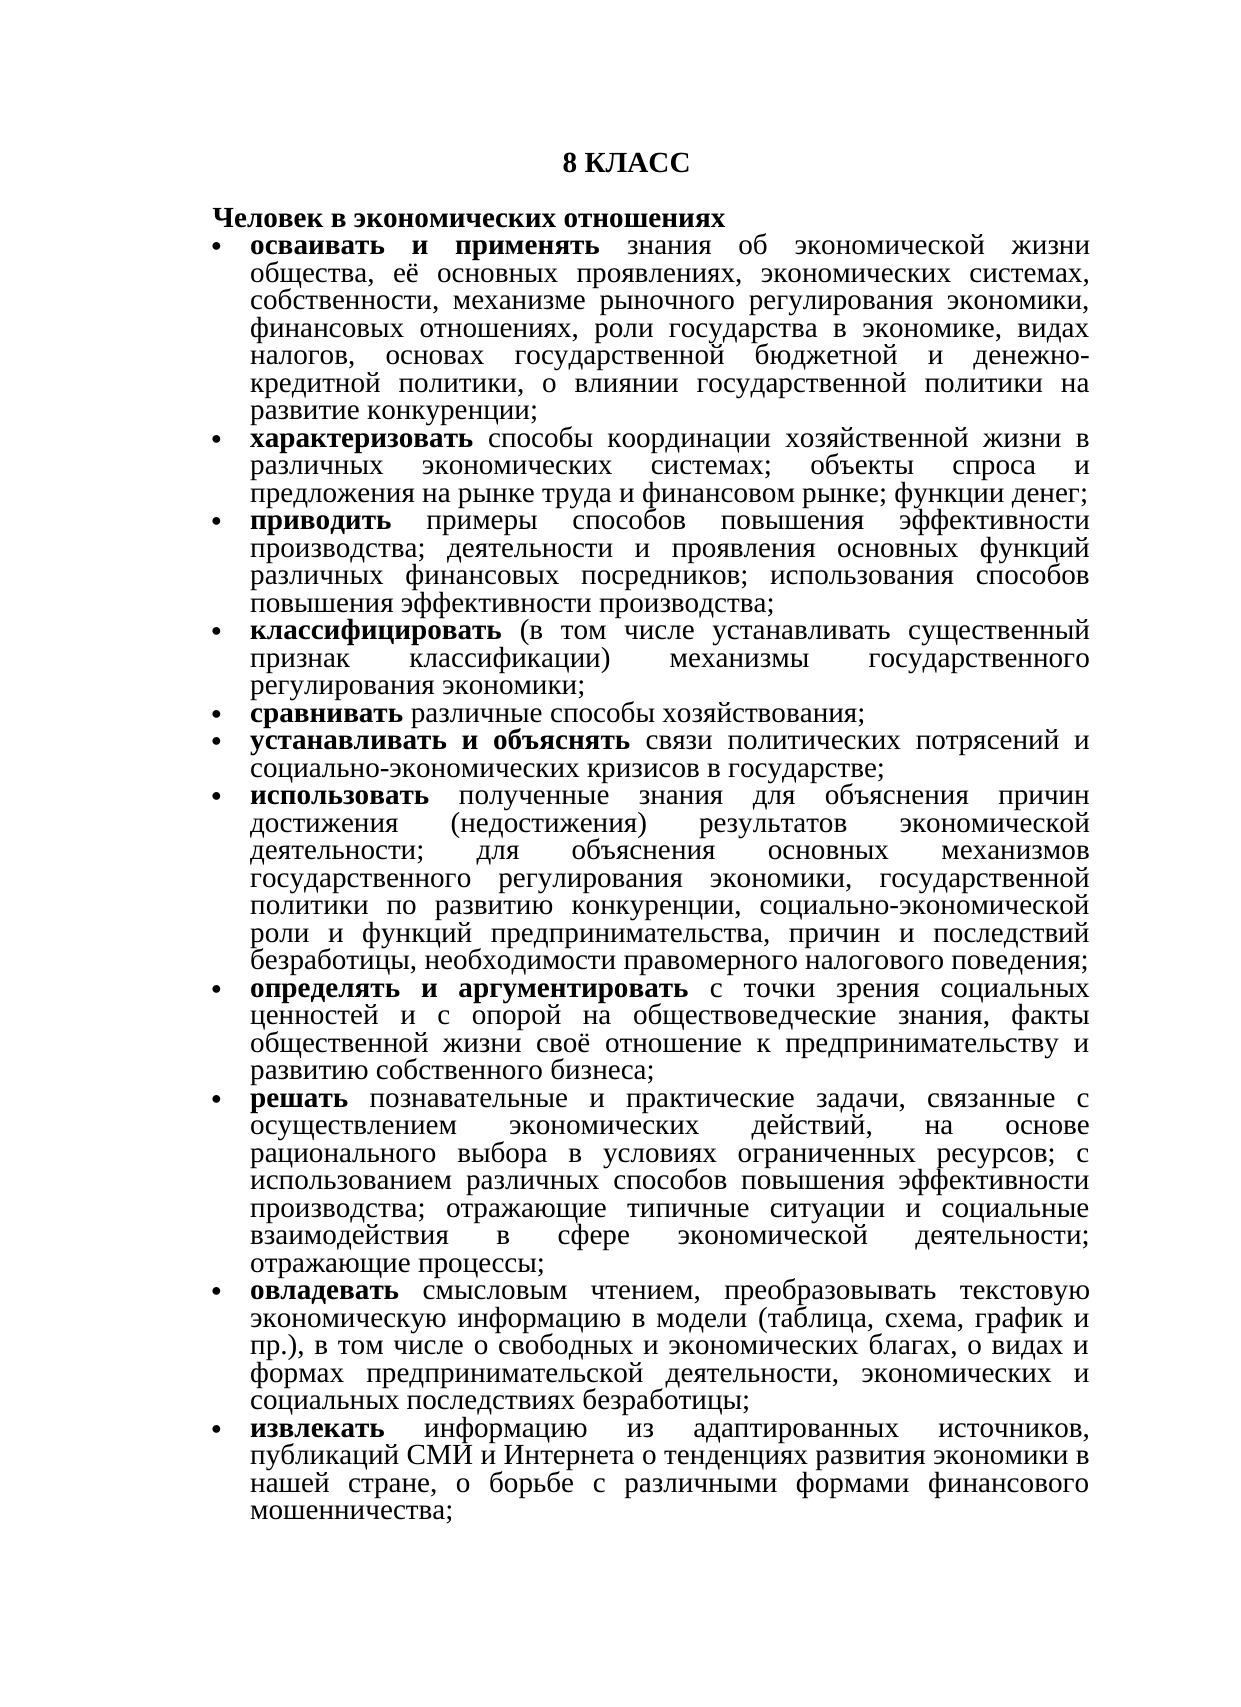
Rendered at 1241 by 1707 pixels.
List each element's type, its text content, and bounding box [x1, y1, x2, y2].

list классифицировать (в том числе устанавливать существенный признак классификации) механизмы государственного регулирования экономики; [212, 617, 1090, 700]
list осваивать и применять знания об экономической жизни общества, её основных проявлениях, экономических системах, собственности, механизме рыночного регулирования экономики, финансовых отношениях, роли государства в экономике, видах налогов, основах государственной бюджетной и денежно-кредитной политики, о влиянии государственной политики на развитие конкуренции; [212, 232, 1090, 425]
list овладевать смысловым чтением, преобразовывать текстовую экономическую информацию в модели (таблица, схема, график и пр.), в том числе о свободных и экономических благах, о видах и формах предпринимательской деятельности, экономических и социальных последствиях безработицы; [212, 1277, 1090, 1415]
list приводить примеры способов повышения эффективности производства; деятельности и проявления основных функций различных финансовых посредников; использования способов повышения эффективности производства; [212, 507, 1090, 617]
list характеризовать способы координации хозяйственной жизни в различных экономических системах; объекты спроса и предложения на рынке труда и финансовом рынке; функции денег; [212, 425, 1090, 507]
list устанавливать и объяснять связи политических потрясений и социально-экономических кризисов в государстве; [212, 727, 1090, 782]
list решать познавательные и практические задачи, связанные с осуществлением экономических действий, на основе рационального выбора в условиях ограниченных ресурсов; с использованием различных способов повышения эффективности производства; отражающие типичные ситуации и социальные взаимодействия в сфере экономической деятельности; отражающие процессы; [212, 1085, 1090, 1277]
list сравнивать различные способы хозяйствования; [212, 700, 1090, 727]
list извлекать информацию из адаптированных источников, публикаций СМИ и Интернета о тенденциях развития экономики в нашей стране, о борьбе с различными формами финансового мошенничества; [212, 1415, 1090, 1525]
text Человек в экономических отношениях [150, 205, 1090, 232]
list определять и аргументировать с точки зрения социальных ценностей и с опорой на обществоведческие знания, факты общественной жизни своё отношение к предпринимательству и развитию собственного бизнеса; [212, 975, 1090, 1085]
list использовать полученные знания для объяснения причин достижения (недостижения) результатов экономической деятельности; для объяснения основных механизмов государственного регулирования экономики, государственной политики по развитию конкуренции, социально-экономической роли и функций предпринимательства, причин и последствий безработицы, необходимости правомерного налогового поведения; [212, 782, 1090, 975]
text 8 КЛАСС [162, 150, 1090, 177]
